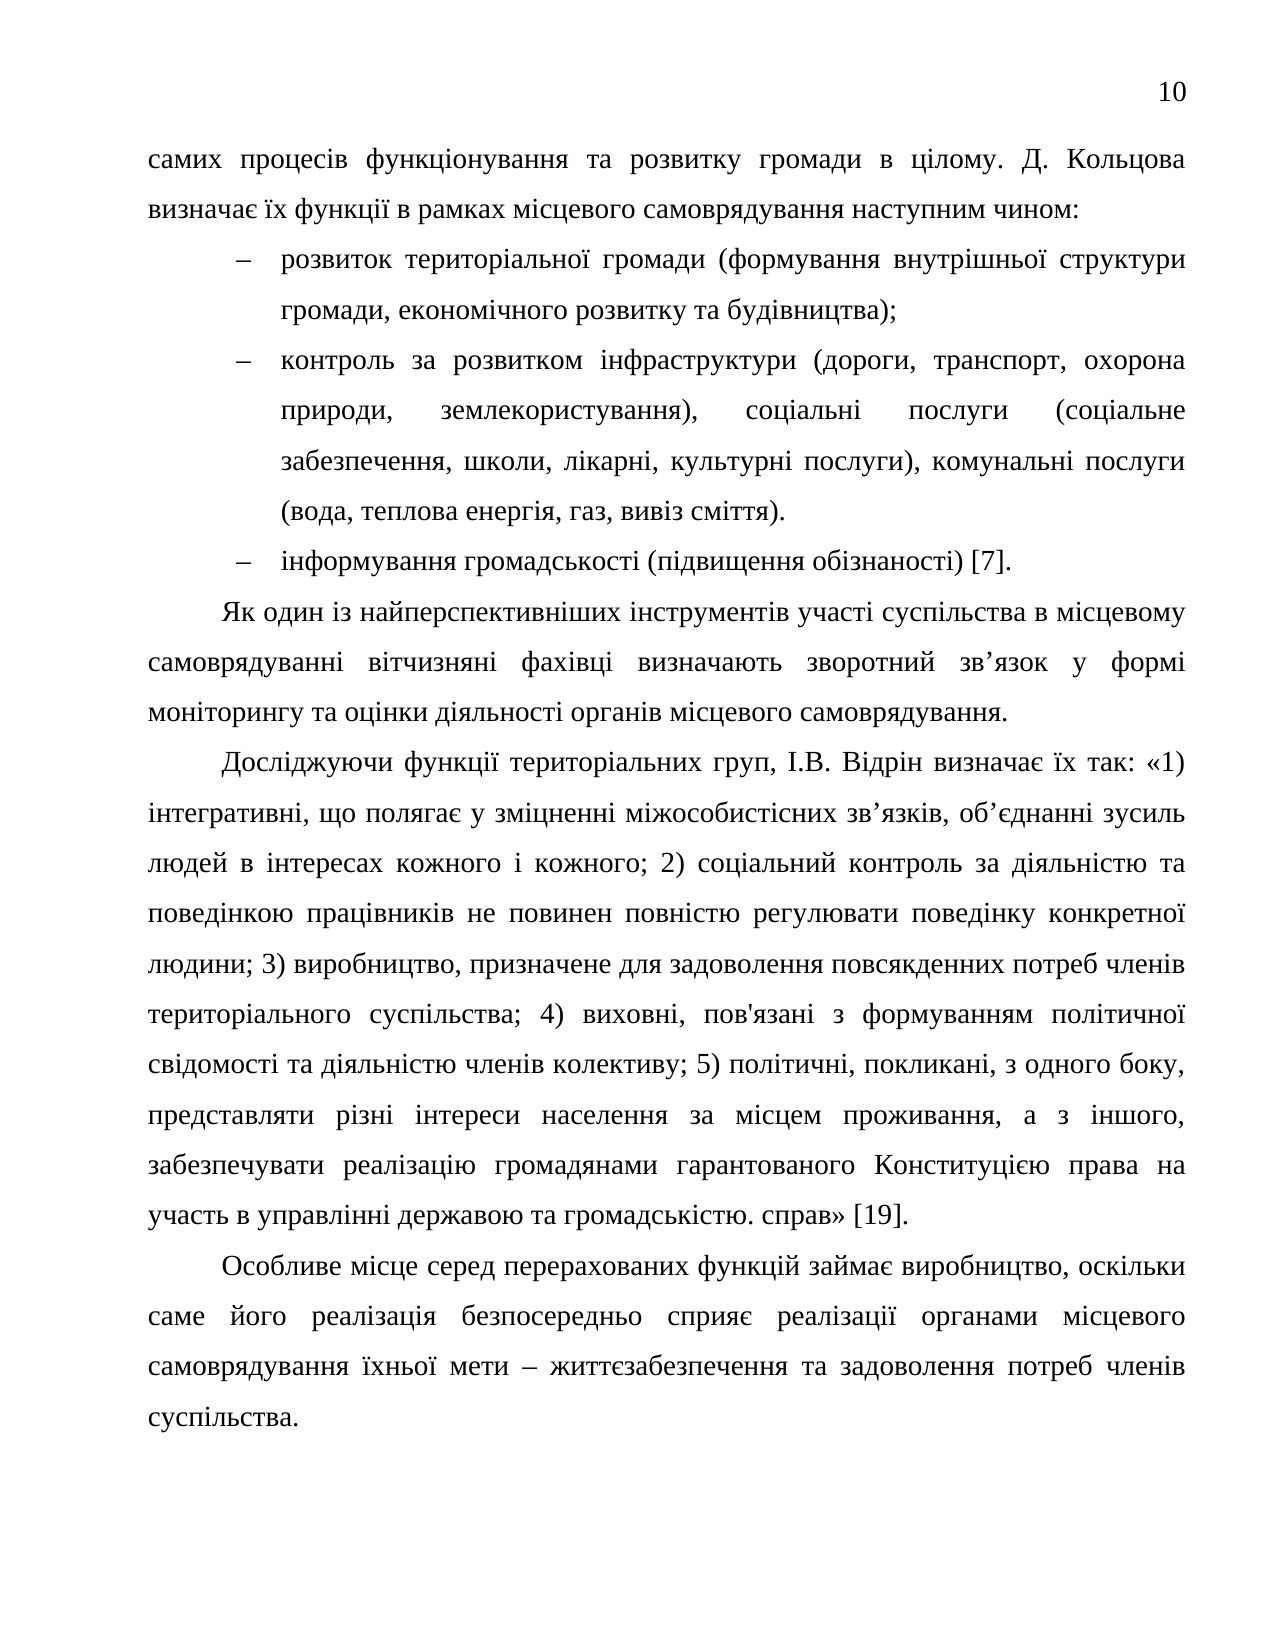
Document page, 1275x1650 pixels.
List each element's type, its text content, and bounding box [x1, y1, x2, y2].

text Особливе місце серед перерахованих функцій займає виробництво, оскільки саме його реалізація безпосередньо сприяє реалізації органами місцевого самоврядування їхньої мети – життєзабезпечення та задоволення потреб членів суспільства. [148, 1248, 1186, 1432]
list розвиток територіальної громади (формування внутрішньої структури громади, економічного розвитку та будівництва); [236, 241, 1186, 325]
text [148, 141, 1186, 225]
text Як один із найперспективніших інструментів участі суспільства в місцевому самоврядуванні вітчизняні фахівці визначають зворотний зв’язок у формі моніторингу та оцінки діяльності органів місцевого самоврядування. [148, 594, 1186, 728]
text Досліджуючи функції територіальних груп, І.В. Відрін визначає їх так: «1) інтегративні, що полягає у зміцненні міжособистісних зв’язків, об’єднанні зусиль людей в інтересах кожного і кожного; 2) соціальний контроль за діяльністю та поведінкою працівників не повинен повністю регулювати поведінку конкретної людини; 3) виробництво, призначене для задоволення повсякденних потреб членів територіального суспільства; 4) виховні, пов'язані з формуванням політичної свідомості та діяльністю членів колективу; 5) політичні, покликані, з одного боку, представляти різні інтереси населення за місцем проживання, а з іншого, забезпечувати реалізацію громадянами гарантованого Конституцією права на участь в управлінні державою та громадськістю. справ» [19]. [148, 744, 1186, 1231]
list контроль за розвитком інфраструктури (дороги, транспорт, охорона природи, землекористування), соціальні послуги (соціальне забезпечення, школи, лікарні, культурні послуги), комунальні послуги (вода, теплова енергія, газ, вивіз сміття). [236, 342, 1186, 527]
list інформування громадськості (підвищення обізнаності) [7]. [236, 543, 1186, 577]
